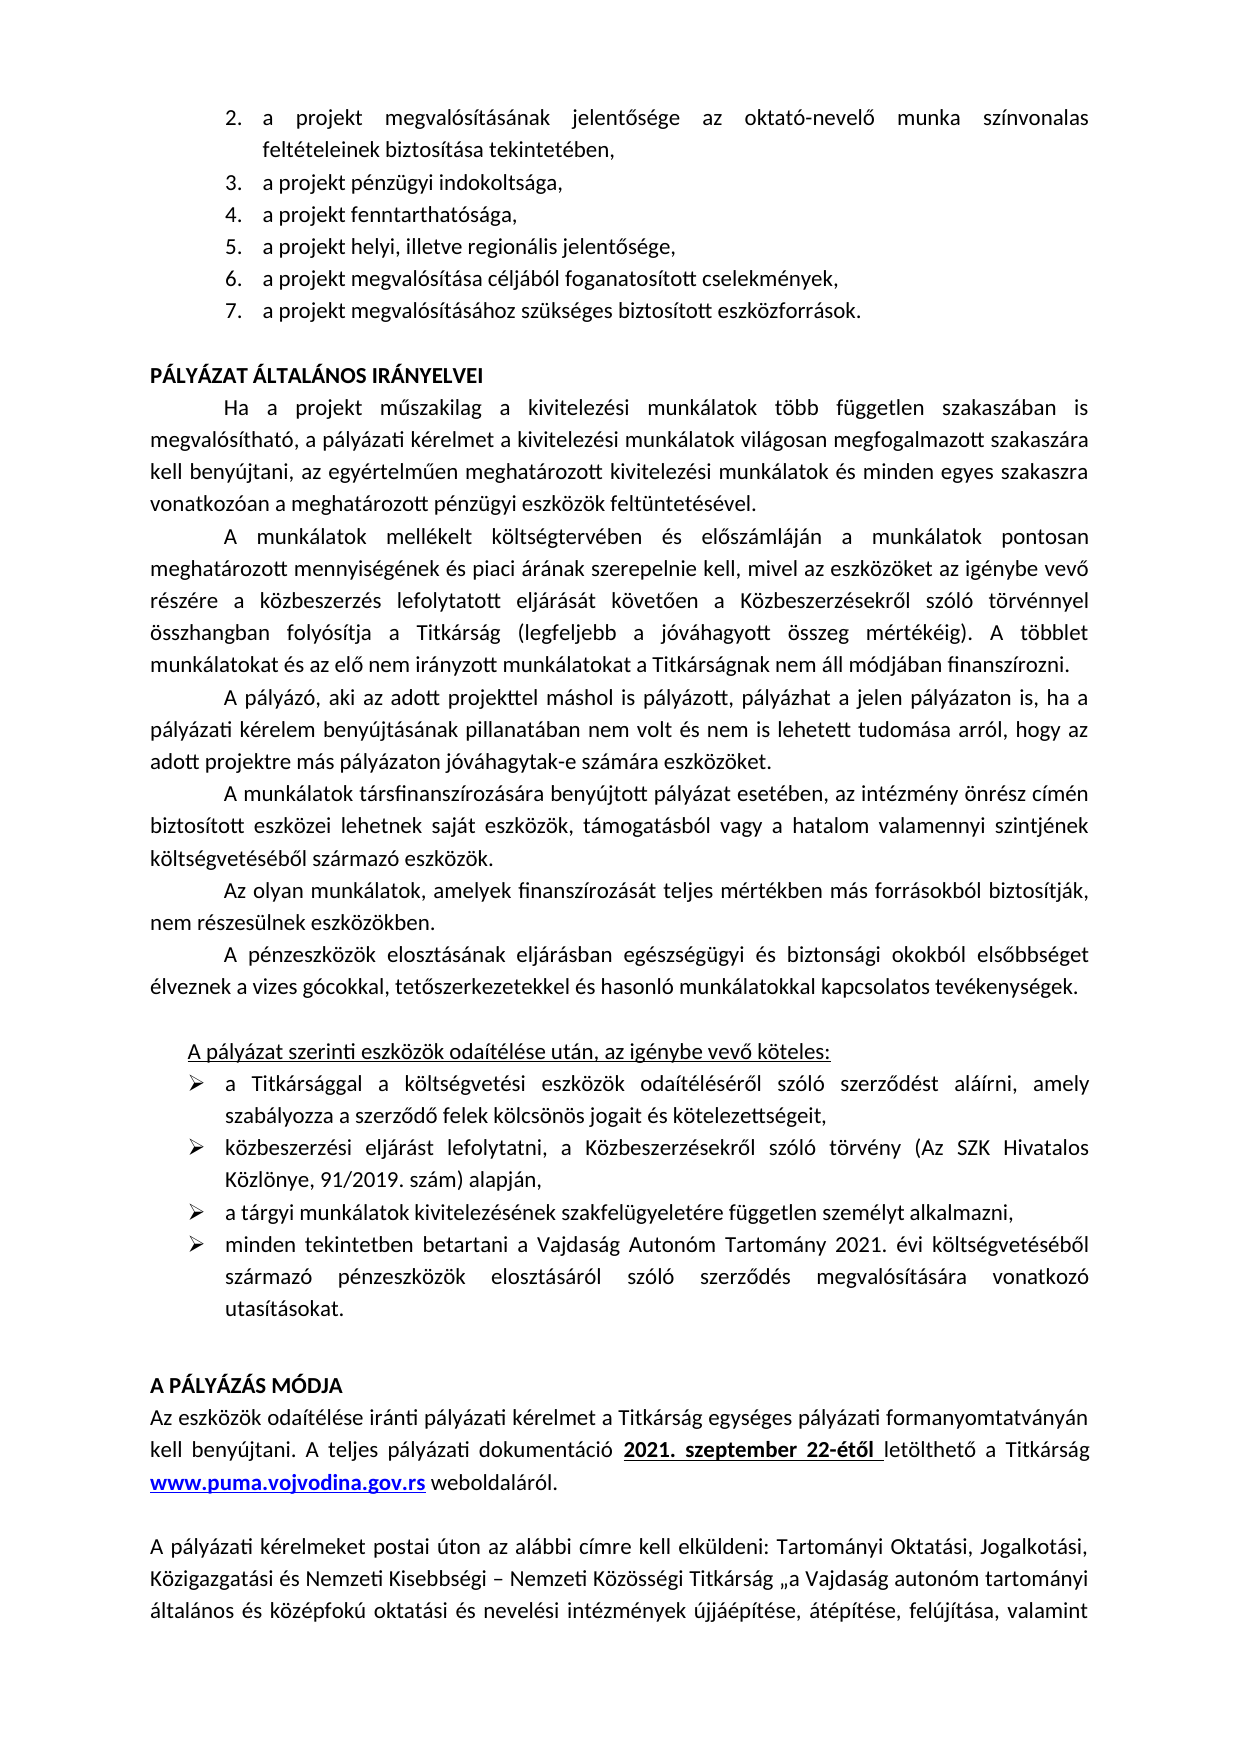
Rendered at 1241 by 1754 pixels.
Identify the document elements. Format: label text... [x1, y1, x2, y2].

list közbeszerzési eljárást lefolytatni, a Közbeszerzésekről szóló törvény (Az SZK Hivatalos Közlönye, 91/2019. szám) alapján, [187, 1133, 1090, 1193]
list minden tekintetben betartani a Vajdaság Autonóm Tartomány 2021. évi költségvetéséből származó pénzeszközök elosztásáról szóló szerződés megvalósítására vonatkozó utasításokat. [187, 1230, 1090, 1322]
list a projekt fenntarthatósága, [225, 200, 1090, 228]
text A munkálatok mellékelt költségtervében és előszámláján a munkálatok pontosan meghatározott mennyiségének és piaci árának szerepelnie kell, mivel az eszközöket az igénybe vevő részére a közbeszerzés lefolytatott eljárását követően a Közbeszerzésekről szóló törvénnyel összhangban folyósítja a Titkárság (legfeljebb a jóváhagyott összeg mértékéig). A többlet munkálatokat és az elő nem irányzott munkálatokat a Titkárságnak nem áll módjában finanszírozni. [150, 522, 1090, 678]
list a projekt megvalósítása céljából foganatosított cselekmények, [225, 264, 1090, 292]
text Ha a projekt műszakilag a kivitelezési munkálatok több független szakaszában is megvalósítható, a pályázati kérelmet a kivitelezési munkálatok világosan megfogalmazott szakaszára kell benyújtani, az egyértelműen meghatározott kivitelezési munkálatok és minden egyes szakaszra vonatkozóan a meghatározott pénzügyi eszközök feltüntetésével. [150, 393, 1090, 518]
text A munkálatok társfinanszírozására benyújtott pályázat esetében, az intézmény önrész címén biztosított eszközei lehetnek saját eszközök, támogatásból vagy a hatalom valamennyi szintjének költségvetéséből származó eszközök. [150, 779, 1090, 872]
list a projekt megvalósításához szükséges biztosított eszközforrások. [225, 296, 1090, 324]
text PÁLYÁZAT ÁLTALÁNOS IRÁNYELVEI [150, 361, 1090, 389]
text Az olyan munkálatok, amelyek finanszírozását teljes mértékben más forrásokból biztosítják, nem részesülnek eszközökben. [150, 876, 1090, 936]
list a projekt megvalósításának jelentősége az oktató-nevelő munka színvonalas feltételeinek biztosítása tekintetében, [225, 103, 1090, 163]
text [150, 1532, 1090, 1624]
text A PÁLYÁZÁS MÓDJA [150, 1371, 1090, 1399]
list a projekt pénzügyi indokoltsága, [225, 168, 1090, 196]
text A pályázat szerinti eszközök odaítélése után, az igénybe vevő köteles: [150, 1037, 1090, 1065]
list a projekt helyi, illetve regionális jelentősége, [225, 232, 1090, 260]
text A pályázó, aki az adott projekttel máshol is pályázott, pályázhat a jelen pályázaton is, ha a pályázati kérelem benyújtásának pillanatában nem volt és nem is lehetett tudomása arról, hogy az adott projektre más pályázaton jóváhagytak-e számára eszközöket. [150, 683, 1090, 775]
text Az eszközök odaítélése iránti pályázati kérelmet a Titkárság egységes pályázati formanyomtatványán kell benyújtani. A teljes pályázati dokumentáció 2021. szeptember 22-étől letölthető a Titkárság www.puma.vojvodina.gov.rs weboldaláról. [150, 1403, 1090, 1496]
list a tárgyi munkálatok kivitelezésének szakfelügyeletére független személyt alkalmazni, [187, 1198, 1090, 1226]
list a Titkársággal a költségvetési eszközök odaítéléséről szóló szerződést aláírni, amely szabályozza a szerződő felek kölcsönös jogait és kötelezettségeit, [187, 1069, 1090, 1129]
text A pénzeszközök elosztásának eljárásban egészségügyi és biztonsági okokból elsőbbséget élveznek a vizes gócokkal, tetőszerkezetekkel és hasonló munkálatokkal kapcsolatos tevékenységek. [150, 940, 1090, 1000]
